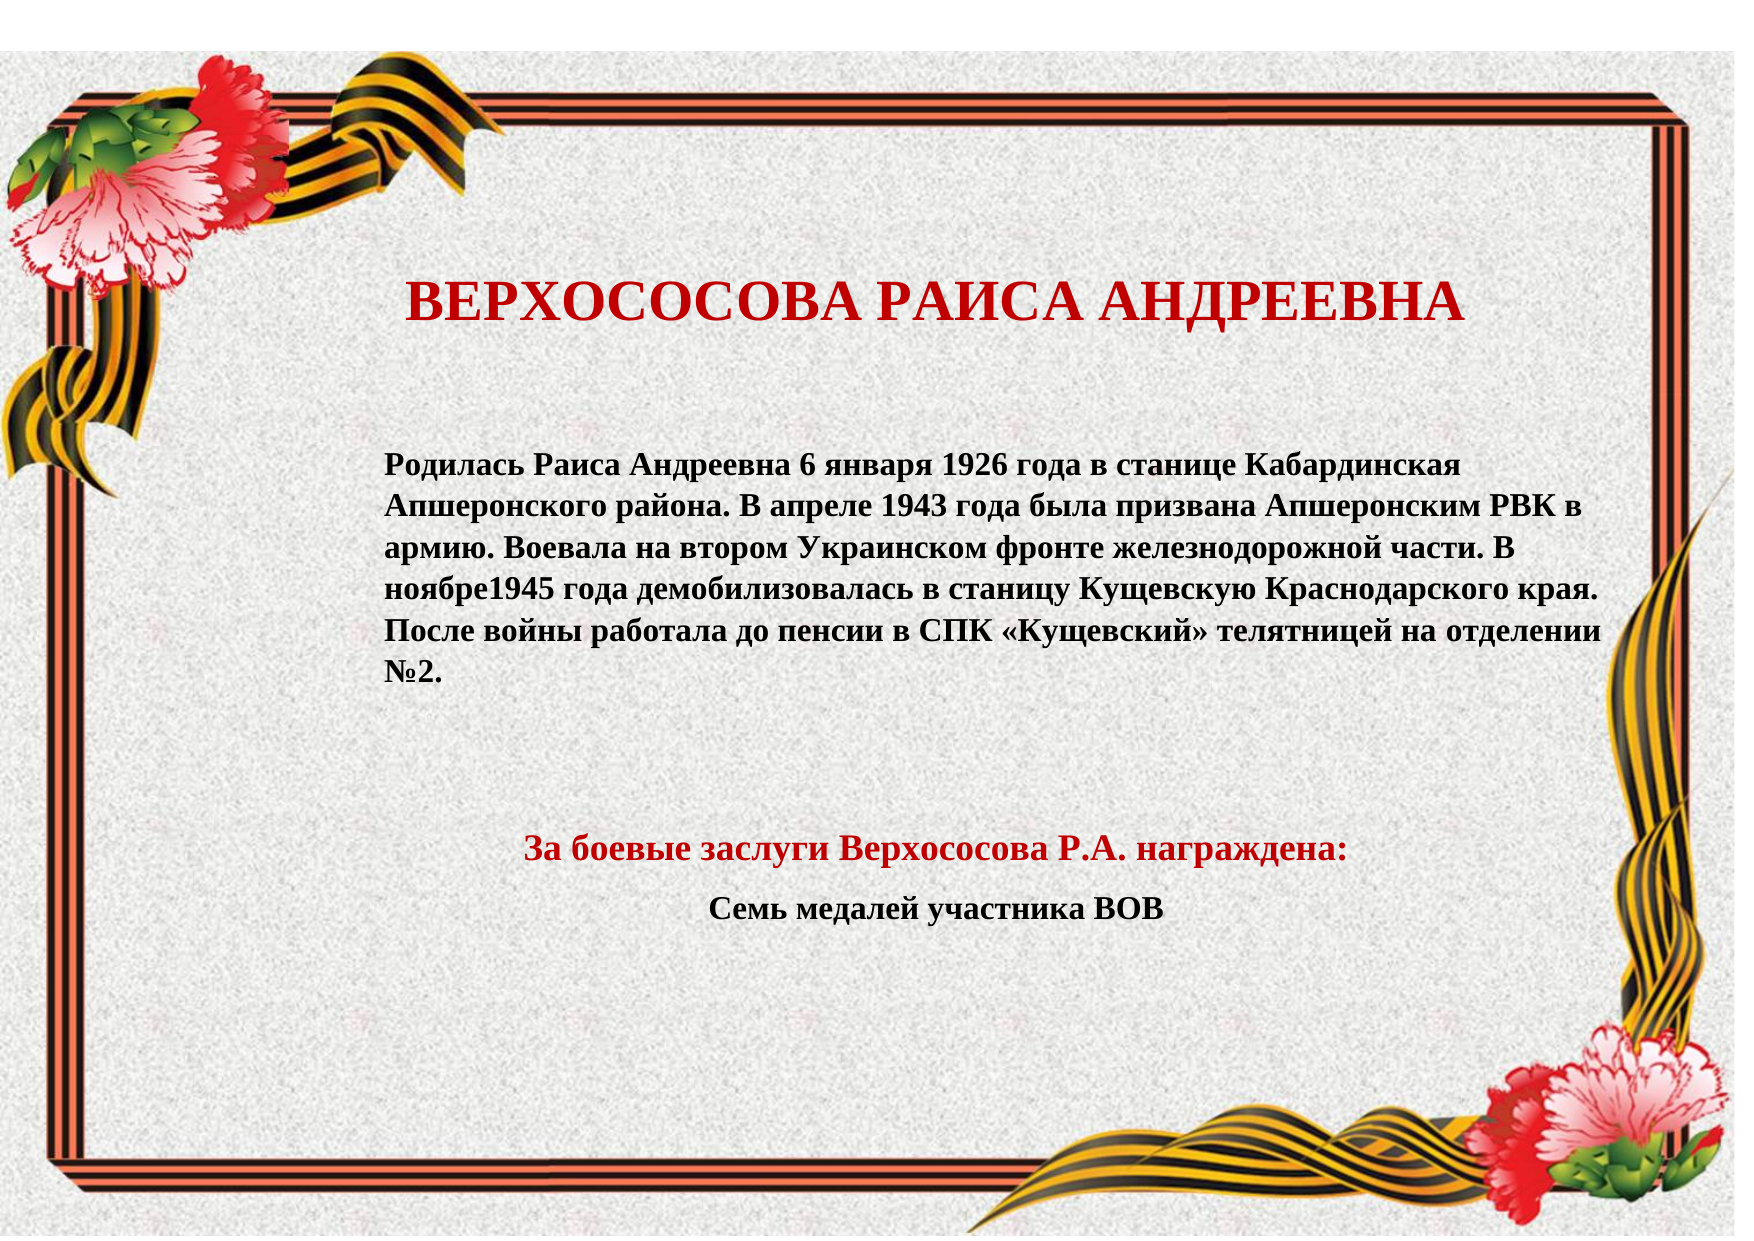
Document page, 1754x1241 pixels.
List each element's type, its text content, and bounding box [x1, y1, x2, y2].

text За боевые заслуги Верхососова Р.А. награждена: [236, 825, 1636, 868]
picture [0, 51, 1735, 1236]
text ВЕРХОСОСОВА РАИСА АНДРЕЕВНА [221, 266, 1636, 333]
text Семь медалей участника ВОВ [236, 888, 1636, 927]
text Родилась Раиса Андреевна 6 января 1926 года в станице Кабардинская Апшеронского района. В апреле 1943 года была призвана Апшеронским РВК в армию. Воевала на втором Украинском фронте железнодорожной части. В ноябре1945 года демобилизовалась в станицу Кущевскую Краснодарского края. После войны работала до пенсии в СПК «Кущевский» телятницей на отделении №2. [384, 444, 1636, 689]
